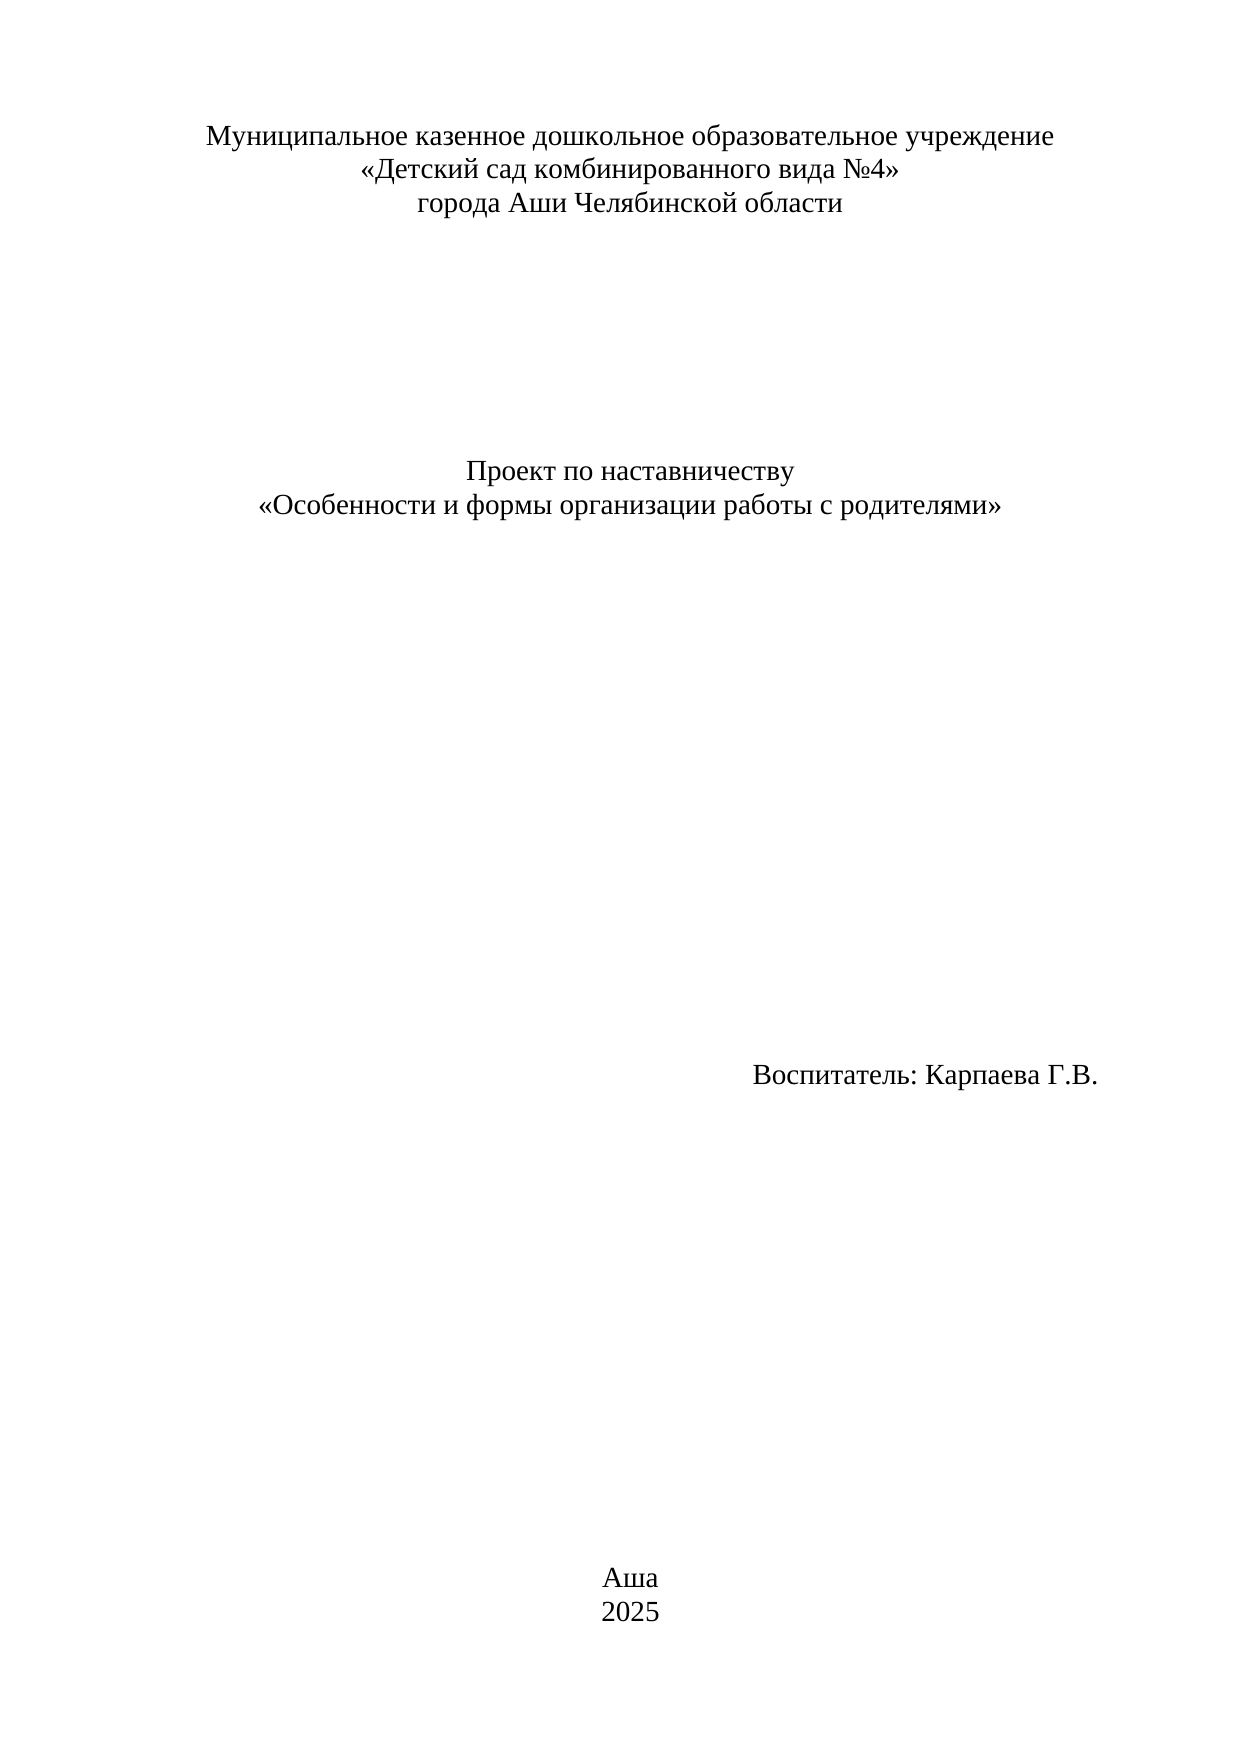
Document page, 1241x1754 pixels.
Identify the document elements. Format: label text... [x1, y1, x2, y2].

text Муниципальное казенное дошкольное образовательное учреждение [108, 118, 1152, 152]
text города Аши Челябинской области [108, 185, 1152, 219]
text 2025 [108, 1594, 1152, 1627]
text Проект по наставничеству [108, 453, 1152, 487]
text «Особенности и формы организации работы с родителями» [108, 487, 1152, 521]
text «Детский сад комбинированного вида №4» [108, 152, 1152, 185]
text Аша [108, 1560, 1152, 1594]
text Воспитатель: Карпаева Г.В. [108, 1057, 1152, 1091]
